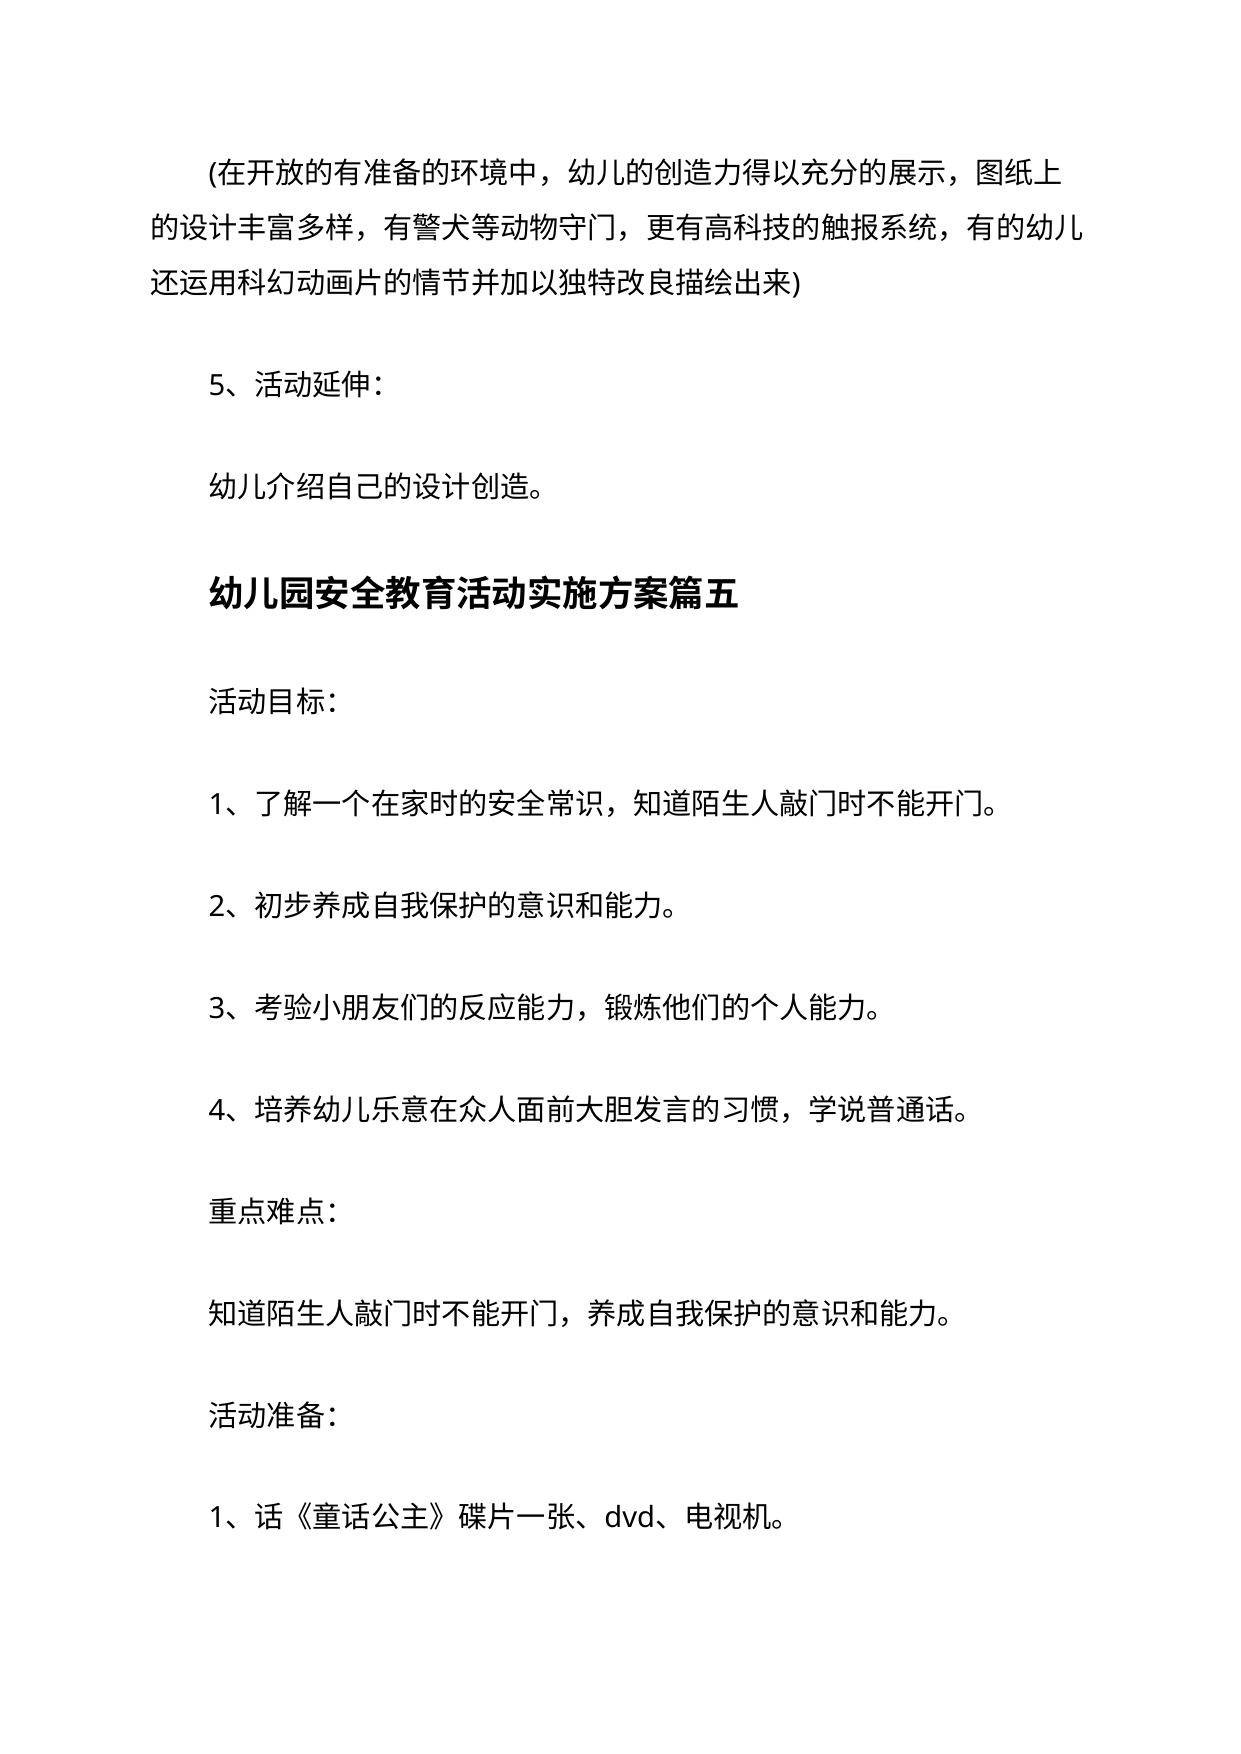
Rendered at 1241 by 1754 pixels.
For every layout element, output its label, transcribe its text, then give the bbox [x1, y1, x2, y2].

text 2、初步养成自我保护的意识和能力。 [150, 883, 1090, 925]
text 重点难点： [150, 1189, 1090, 1231]
text 活动目标： [150, 679, 1090, 721]
text (在开放的有准备的环境中，幼儿的创造力得以充分的展示，图纸上的设计丰富多样，有警犬等动物守门，更有高科技的触报系统，有的幼儿还运用科幻动画片的情节并加以独特改良描绘出来) [150, 150, 1090, 302]
text 3、考验小朋友们的反应能力，锻炼他们的个人能力。 [150, 985, 1090, 1027]
text 1、话《童话公主》碟片一张、dvd、电视机。 [150, 1494, 1090, 1536]
text 1、了解一个在家时的安全常识，知道陌生人敲门时不能开门。 [150, 781, 1090, 823]
text 知道陌生人敲门时不能开门，养成自我保护的意识和能力。 [150, 1291, 1090, 1333]
text 活动准备： [150, 1392, 1090, 1434]
text 幼儿介绍自己的设计创造。 [150, 464, 1090, 506]
text 幼儿园安全教育活动实施方案篇五 [150, 566, 1090, 617]
text 5、活动延伸： [150, 362, 1090, 404]
text 4、培养幼儿乐意在众人面前大胆发言的习惯，学说普通话。 [150, 1087, 1090, 1129]
